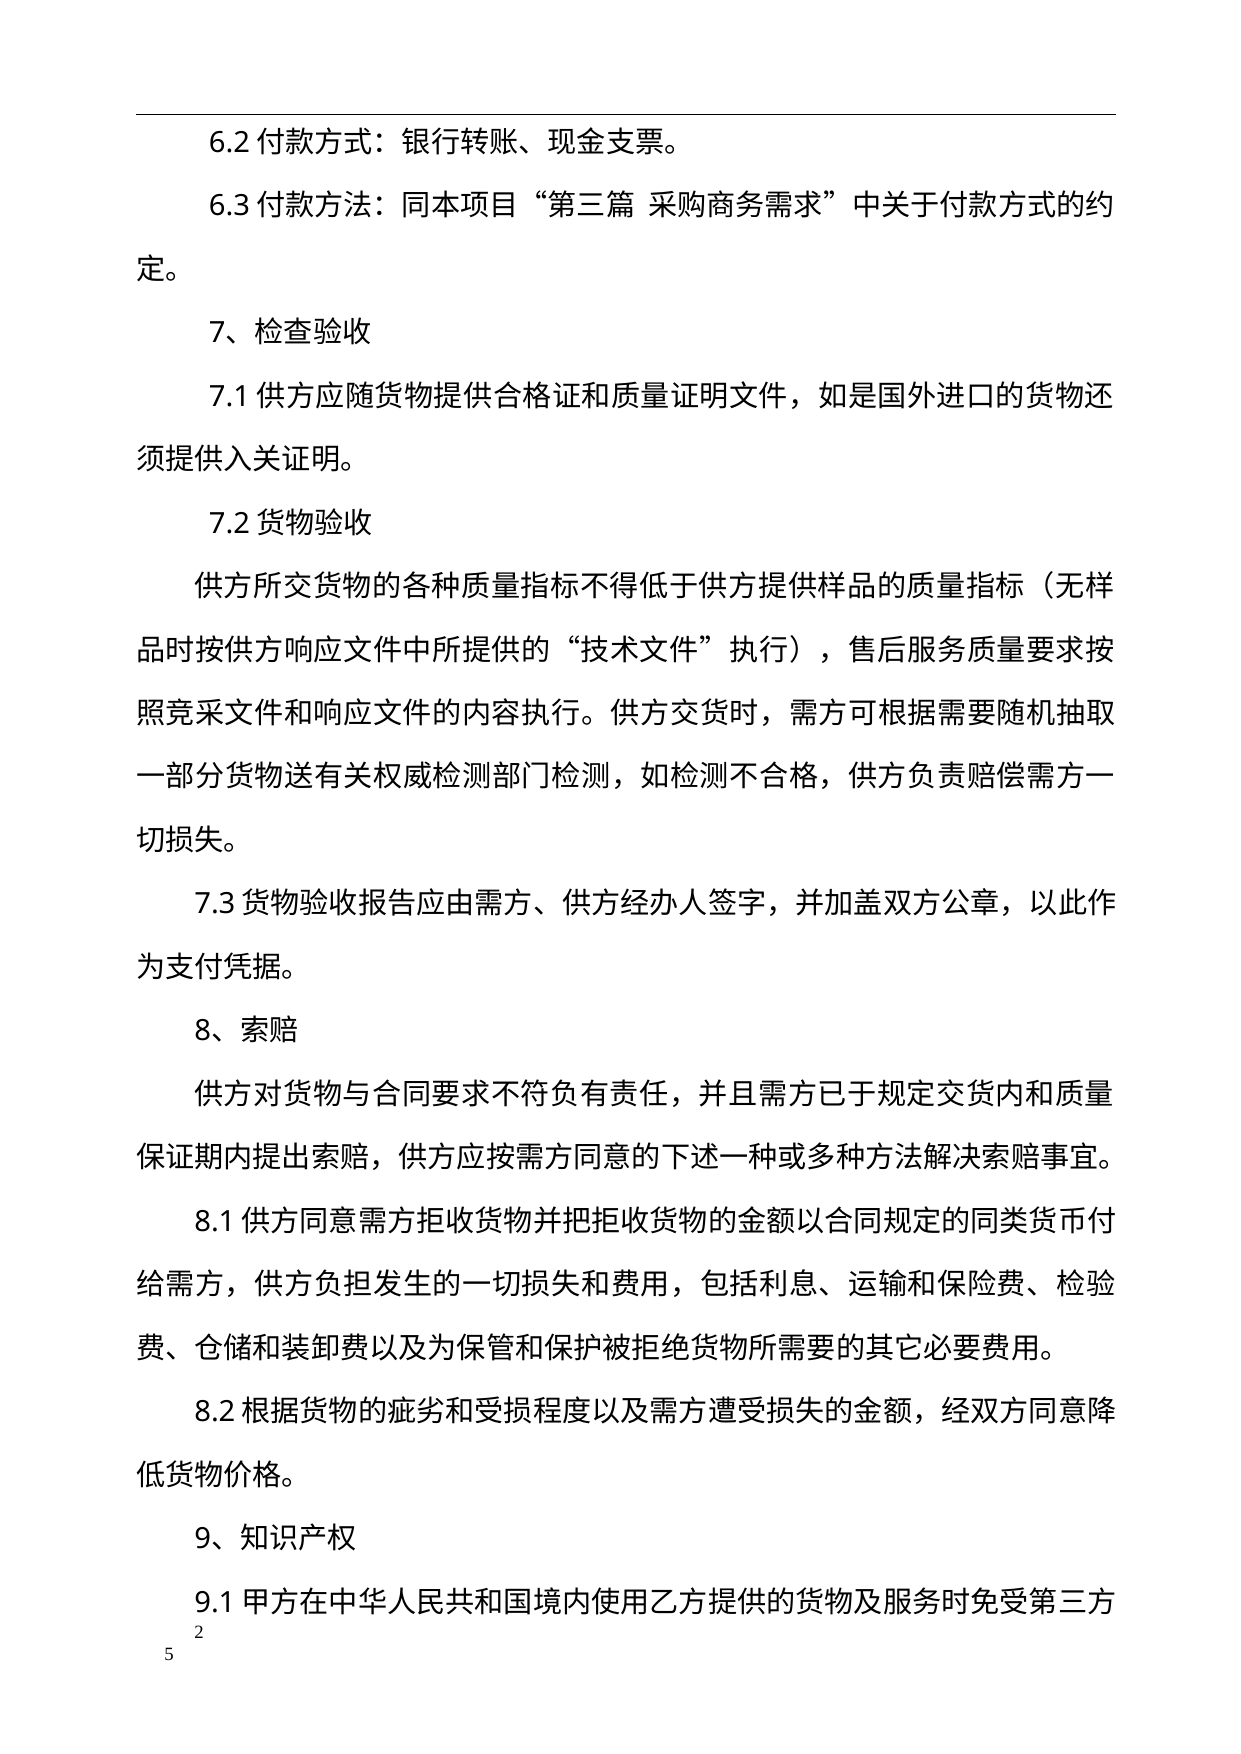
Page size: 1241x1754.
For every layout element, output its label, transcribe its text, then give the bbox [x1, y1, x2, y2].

text 7、检查验收 [136, 309, 1116, 351]
text 8、索赔 [136, 1007, 1116, 1049]
text 7.3货物验收报告应由需方、供方经办人签字，并加盖双方公章，以此作为支付凭据。 [136, 880, 1116, 986]
text 7.2货物验收 [136, 499, 1116, 542]
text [136, 1578, 1116, 1621]
text 供方对货物与合同要求不符负有责任，并且需方已于规定交货内和质量保证期内提出索赔，供方应按需方同意的下述一种或多种方法解决索赔事宜。 [136, 1070, 1116, 1176]
text 6.2付款方式：银行转账、现金支票。 [136, 118, 1116, 161]
text 供方所交货物的各种质量指标不得低于供方提供样品的质量指标（无样品时按供方响应文件中所提供的“技术文件”执行），售后服务质量要求按照竞采文件和响应文件的内容执行。供方交货时，需方可根据需要随机抽取一部分货物送有关权威检测部门检测，如检测不合格，供方负责赔偿需方一切损失。 [136, 563, 1116, 859]
text 7.1供方应随货物提供合格证和质量证明文件，如是国外进口的货物还须提供入关证明。 [136, 372, 1116, 478]
text 9、知识产权 [136, 1515, 1116, 1557]
text 8.1供方同意需方拒收货物并把拒收货物的金额以合同规定的同类货币付给需方，供方负担发生的一切损失和费用，包括利息、运输和保险费、检验费、仓储和装卸费以及为保管和保护被拒绝货物所需要的其它必要费用。 [136, 1197, 1116, 1367]
text 8.2根据货物的疵劣和受损程度以及需方遭受损失的金额，经双方同意降低货物价格。 [136, 1388, 1116, 1493]
text 6.3付款方法：同本项目“第三篇 采购商务需求”中关于付款方式的约定。 [136, 182, 1116, 287]
